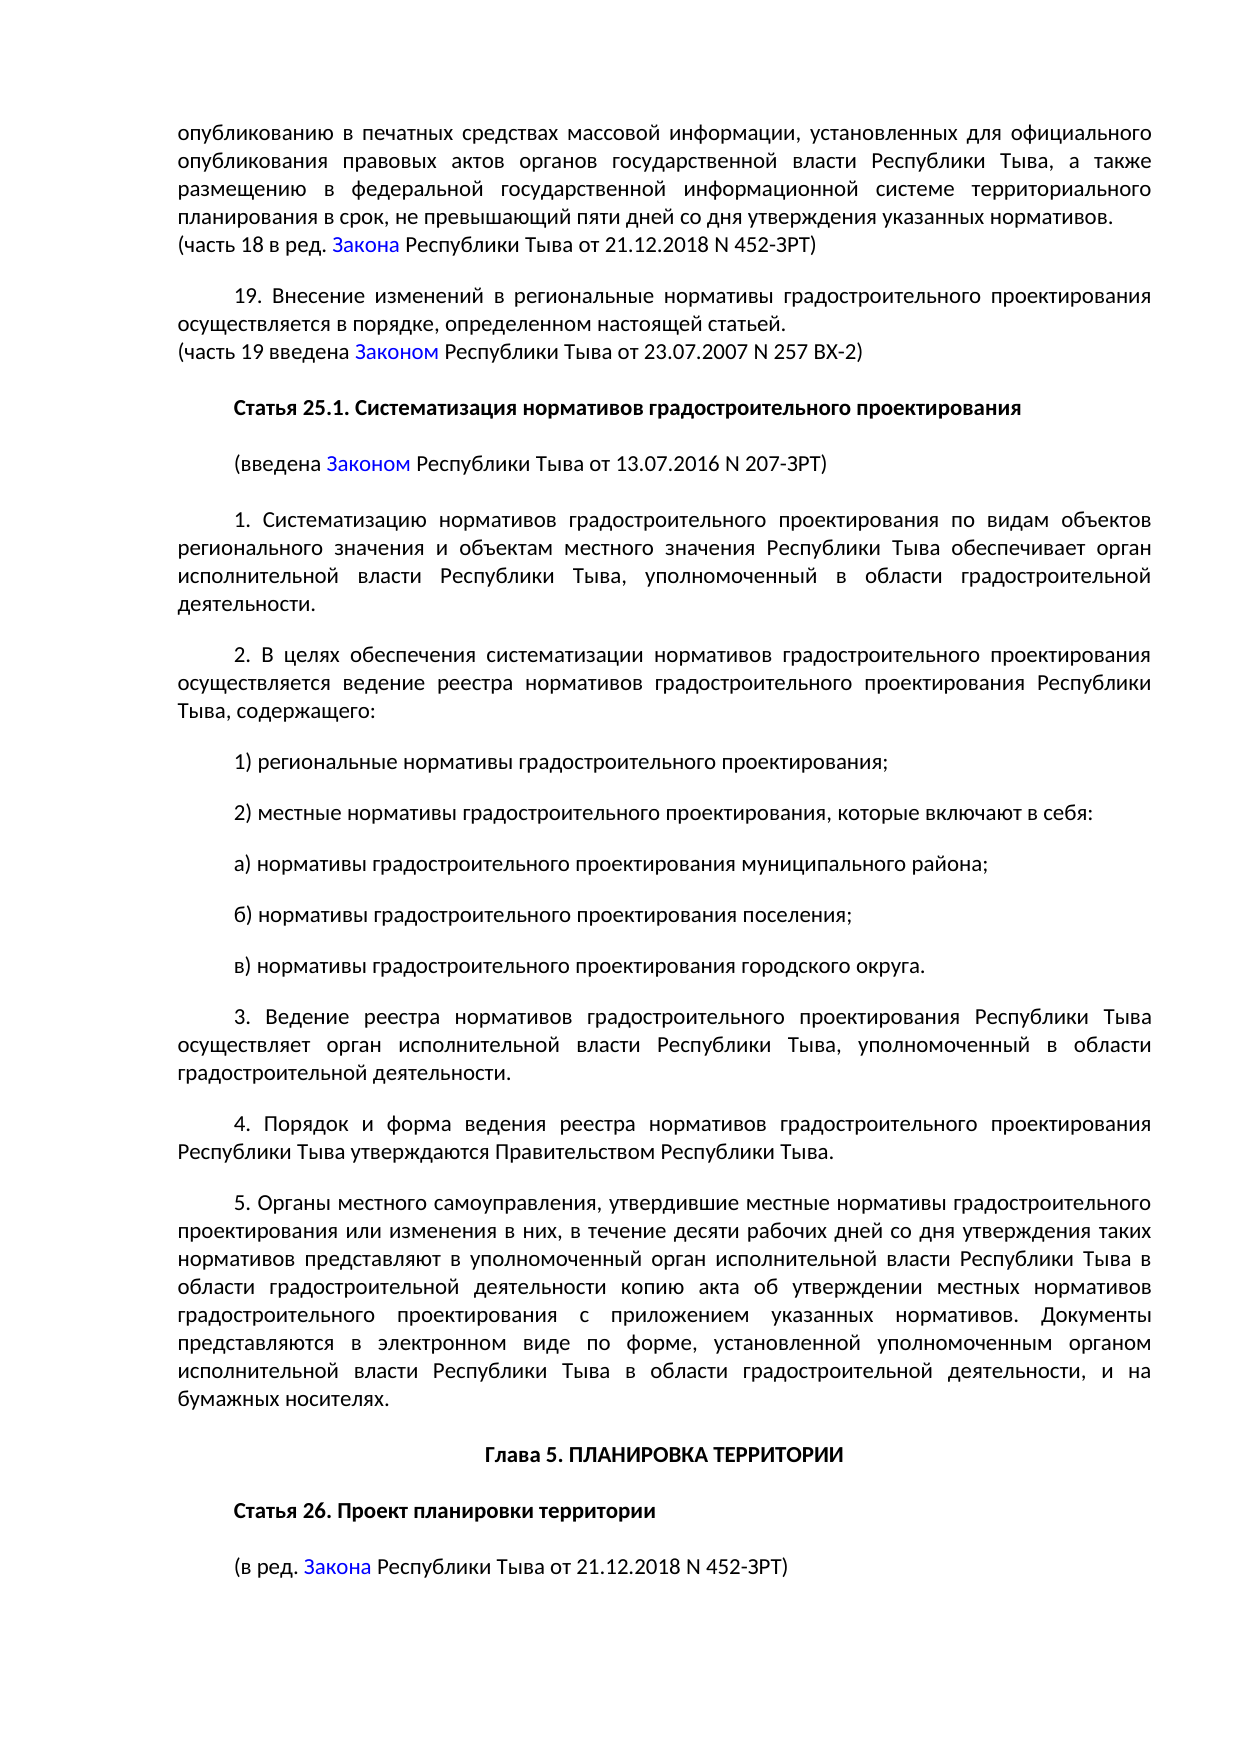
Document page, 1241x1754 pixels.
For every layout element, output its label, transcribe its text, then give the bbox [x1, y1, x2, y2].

text 1. Систематизацию нормативов градостроительного проектирования по видам объектов регионального значения и объектам местного значения Республики Тыва обеспечивает орган исполнительной власти Республики Тыва, уполномоченный в области градостроительной деятельности. [177, 505, 1152, 617]
text (часть 18 в ред. Закона Республики Тыва от 21.12.2018 N 452-ЗРТ) [177, 230, 1152, 258]
text (в ред. Закона Республики Тыва от 21.12.2018 N 452-ЗРТ) [177, 1552, 1152, 1580]
text 3. Ведение реестра нормативов градостроительного проектирования Республики Тыва осуществляет орган исполнительной власти Республики Тыва, уполномоченный в области градостроительной деятельности. [177, 1002, 1152, 1086]
text (часть 19 введена Законом Республики Тыва от 23.07.2007 N 257 ВХ-2) [177, 337, 1152, 365]
title Глава 5. ПЛАНИРОВКА ТЕРРИТОРИИ [177, 1440, 1152, 1468]
text в) нормативы градостроительного проектирования городского округа. [177, 951, 1152, 979]
text 4. Порядок и форма ведения реестра нормативов градостроительного проектирования Республики Тыва утверждаются Правительством Республики Тыва. [177, 1109, 1152, 1165]
title Статья 26. Проект планировки территории [177, 1496, 1152, 1524]
text б) нормативы градостроительного проектирования поселения; [177, 900, 1152, 928]
title Статья 25.1. Систематизация нормативов градостроительного проектирования [177, 393, 1152, 421]
text 19. Внесение изменений в региональные нормативы градостроительного проектирования осуществляется в порядке, определенном настоящей статьей. [177, 281, 1152, 337]
text 2. В целях обеспечения систематизации нормативов градостроительного проектирования осуществляется ведение реестра нормативов градостроительного проектирования Республики Тыва, содержащего: [177, 640, 1152, 724]
text 1) региональные нормативы градостроительного проектирования; [177, 747, 1152, 775]
text 2) местные нормативы градостроительного проектирования, которые включают в себя: [177, 798, 1152, 826]
text 5. Органы местного самоуправления, утвердившие местные нормативы градостроительного проектирования или изменения в них, в течение десяти рабочих дней со дня утверждения таких нормативов представляют в уполномоченный орган исполнительной власти Республики Тыва в области градостроительной деятельности копию акта об утверждении местных нормативов градостроительного проектирования с приложением указанных нормативов. Документы представляются в электронном виде по форме, установленной уполномоченным органом исполнительной власти Республики Тыва в области градостроительной деятельности, и на бумажных носителях. [177, 1188, 1152, 1412]
text (введена Законом Республики Тыва от 13.07.2016 N 207-ЗРТ) [233, 449, 1152, 477]
text а) нормативы градостроительного проектирования муниципального района; [177, 849, 1152, 877]
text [177, 118, 1152, 230]
